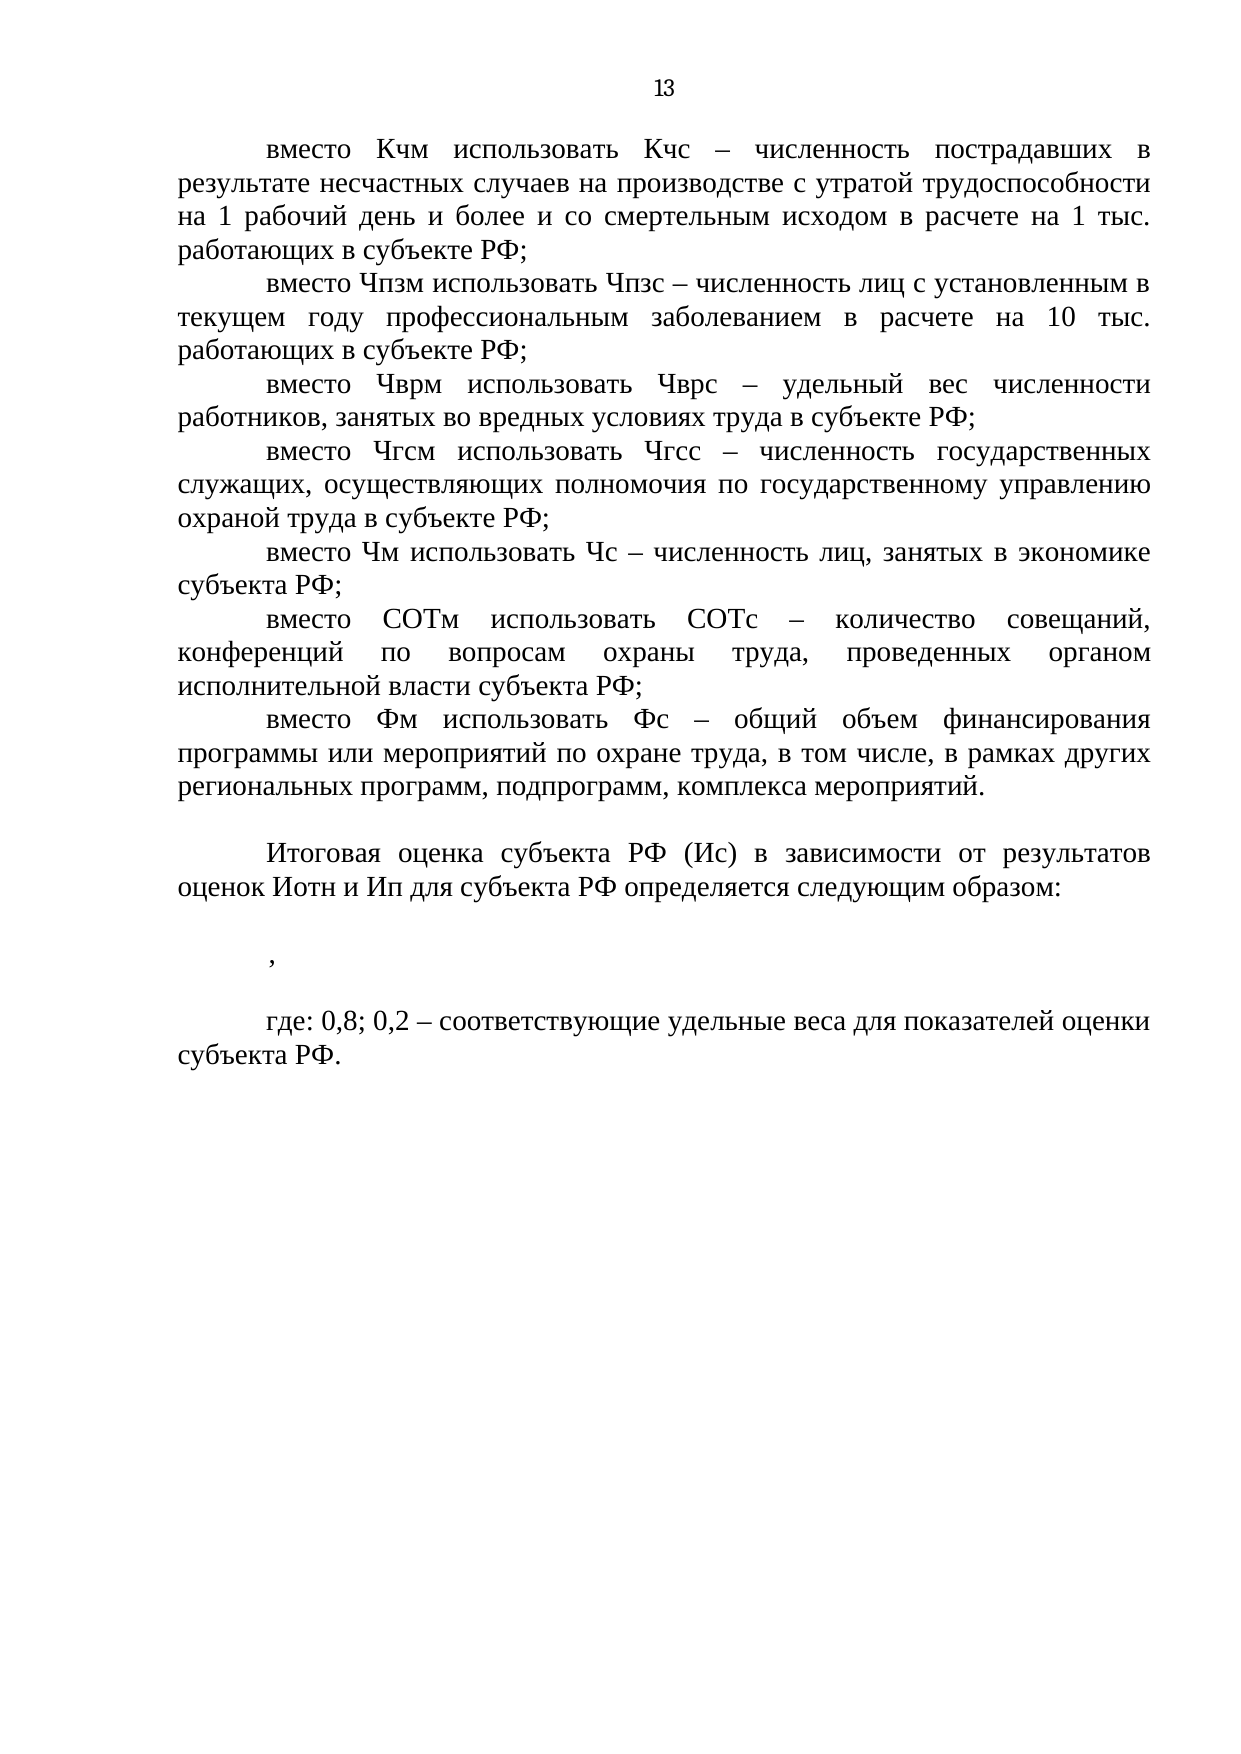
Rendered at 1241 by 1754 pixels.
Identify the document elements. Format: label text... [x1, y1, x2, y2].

text Итоговая оценка субъекта РФ (Ис) в зависимости от результатов оценок Иотн и Ип для субъекта РФ определяется следующим образом: [177, 836, 1152, 903]
text вместо Чгсм использовать Чгсс – численность государственных служащих, осуществляющих полномочия по государственному управлению охраной труда в субъекте РФ; [177, 433, 1152, 534]
text вместо Кчм использовать Кчс – численность пострадавших в результате несчастных случаев на производстве с утратой трудоспособности на 1 рабочий день и более и со смертельным исходом в расчете на 1 тыс. работающих в субъекте РФ; [177, 131, 1152, 265]
text , [177, 936, 1152, 970]
text вместо Фм использовать Фс – общий объем финансирования программы или мероприятий по охране труда, в том числе, в рамках других региональных программ, подпрограмм, комплекса мероприятий. [177, 701, 1152, 802]
text вместо Чм использовать Чс – численность лиц, занятых в экономике субъекта РФ; [177, 534, 1152, 601]
text вместо СОТм использовать СОТс – количество совещаний, конференций по вопросам охраны труда, проведенных органом исполнительной власти субъекта РФ; [177, 601, 1152, 701]
text где: 0,8; 0,2 – соответствующие удельные веса для показателей оценки субъекта РФ. [177, 1003, 1152, 1070]
text вместо Чпзм использовать Чпзс – численность лиц с установленным в текущем году профессиональным заболеванием в расчете на 10 тыс. работающих в субъекте РФ; [177, 265, 1152, 366]
text вместо Чврм использовать Чврс – удельный вес численности работников, занятых во вредных условиях труда в субъекте РФ; [177, 366, 1152, 433]
